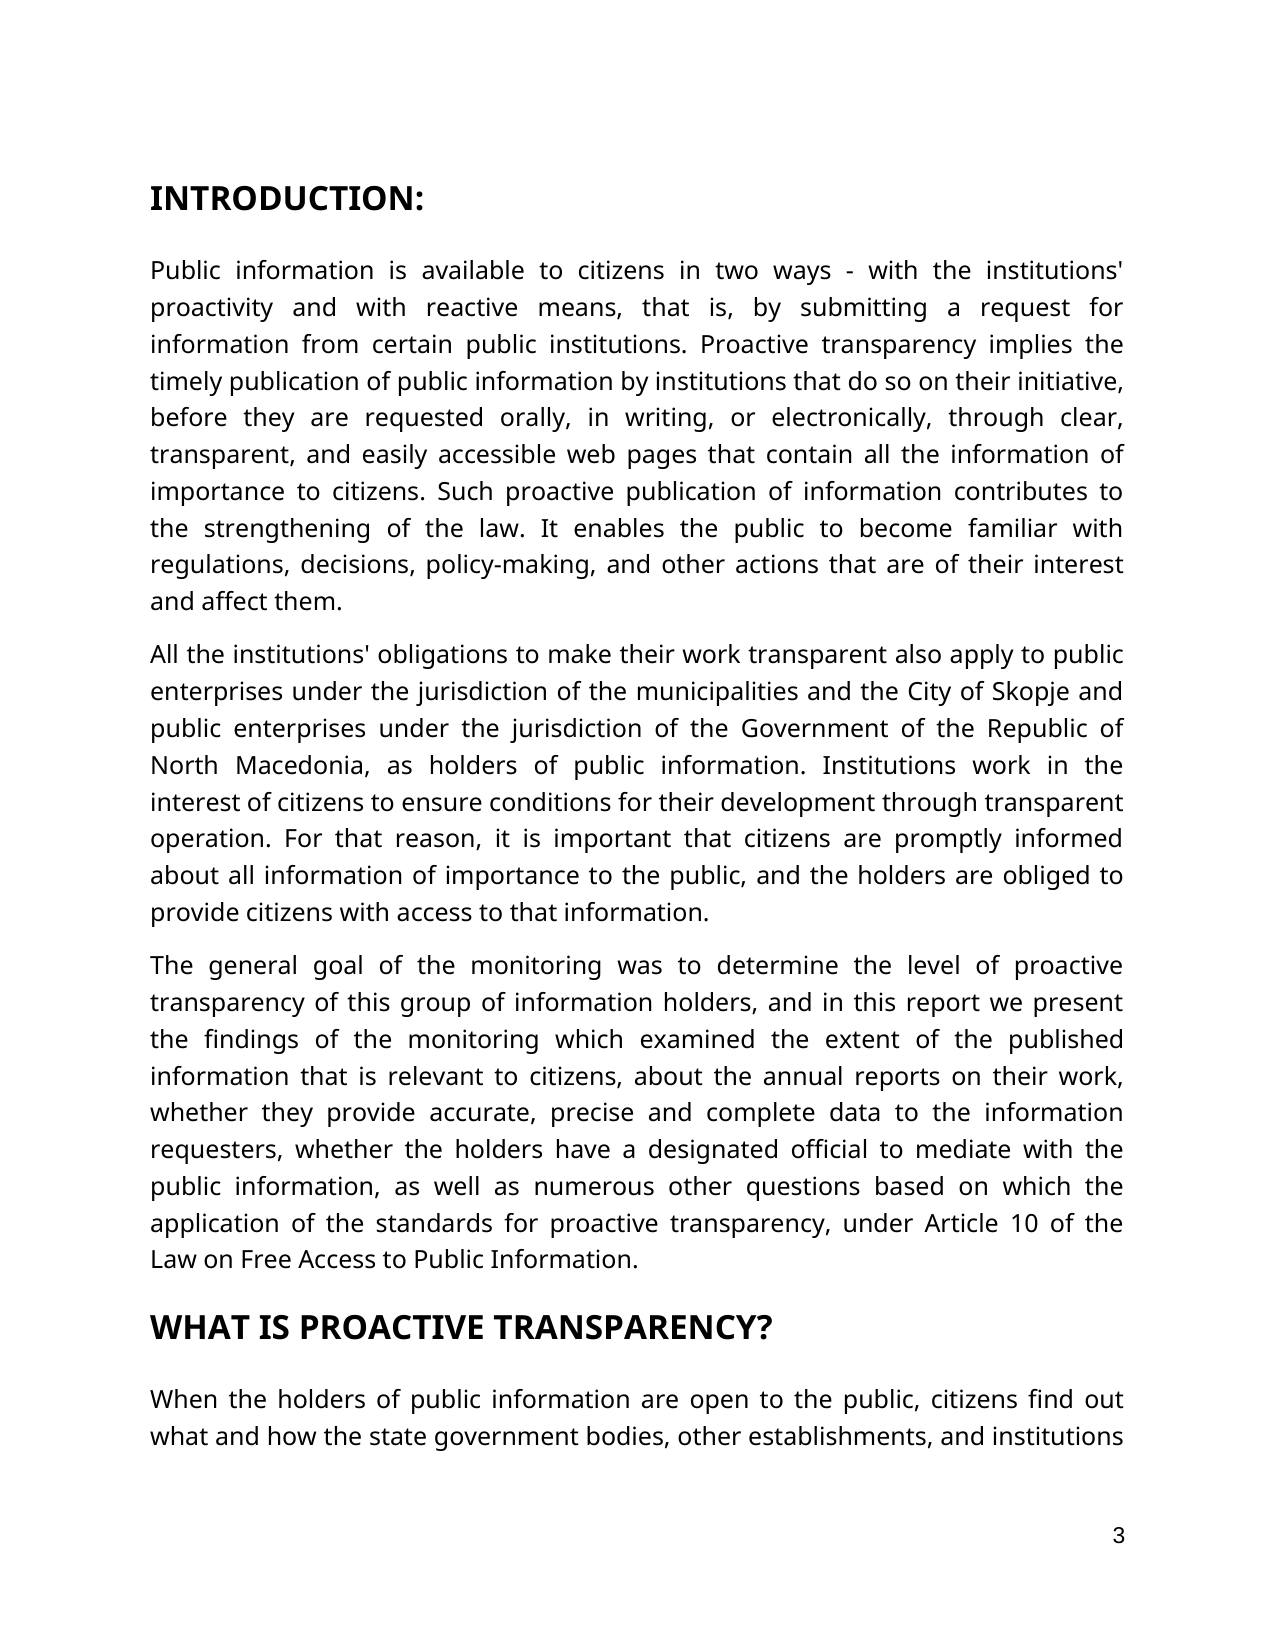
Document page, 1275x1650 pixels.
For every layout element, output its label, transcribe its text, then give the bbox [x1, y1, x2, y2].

subtitle INTRODUCTION: [150, 175, 1125, 220]
text All the institutions' obligations to make their work transparent also apply to public enterprises under the jurisdiction of the municipalities and the City of Skopje and public enterprises under the jurisdiction of the Government of the Republic of North Macedonia, as holders of public information. Institutions work in the interest of citizens to ensure conditions for their development through transparent operation. For that reason, it is important that citizens are promptly informed about all information of importance to the public, and the holders are obliged to provide citizens with access to that information. [150, 637, 1125, 929]
text The general goal of the monitoring was to determine the level of proactive transparency of this group of information holders, and in this report we present the findings of the monitoring which examined the extent of the published information that is relevant to citizens, about the annual reports on their work, whether they provide accurate, precise and complete data to the information requesters, whether the holders have a designated official to mediate with the public information, as well as numerous other questions based on which the application of the standards for proactive transparency, under Article 10 of the Law on Free Access to Public Information. [150, 948, 1125, 1276]
subtitle WHAT IS PROACTIVE TRANSPARENCY? [150, 1304, 1125, 1349]
text Public information is available to citizens in two ways - with the institutions' proactivity and with reactive means, that is, by submitting a request for information from certain public institutions. Proactive transparency implies the timely publication of public information by institutions that do so on their initiative, before they are requested orally, in writing, or electronically, through clear, transparent, and easily accessible web pages that contain all the information of importance to citizens. Such proactive publication of information contributes to the strengthening of the law. It enables the public to become familiar with regulations, decisions, policy-making, and other actions that are of their interest and affect them. [150, 253, 1125, 618]
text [150, 1382, 1125, 1453]
